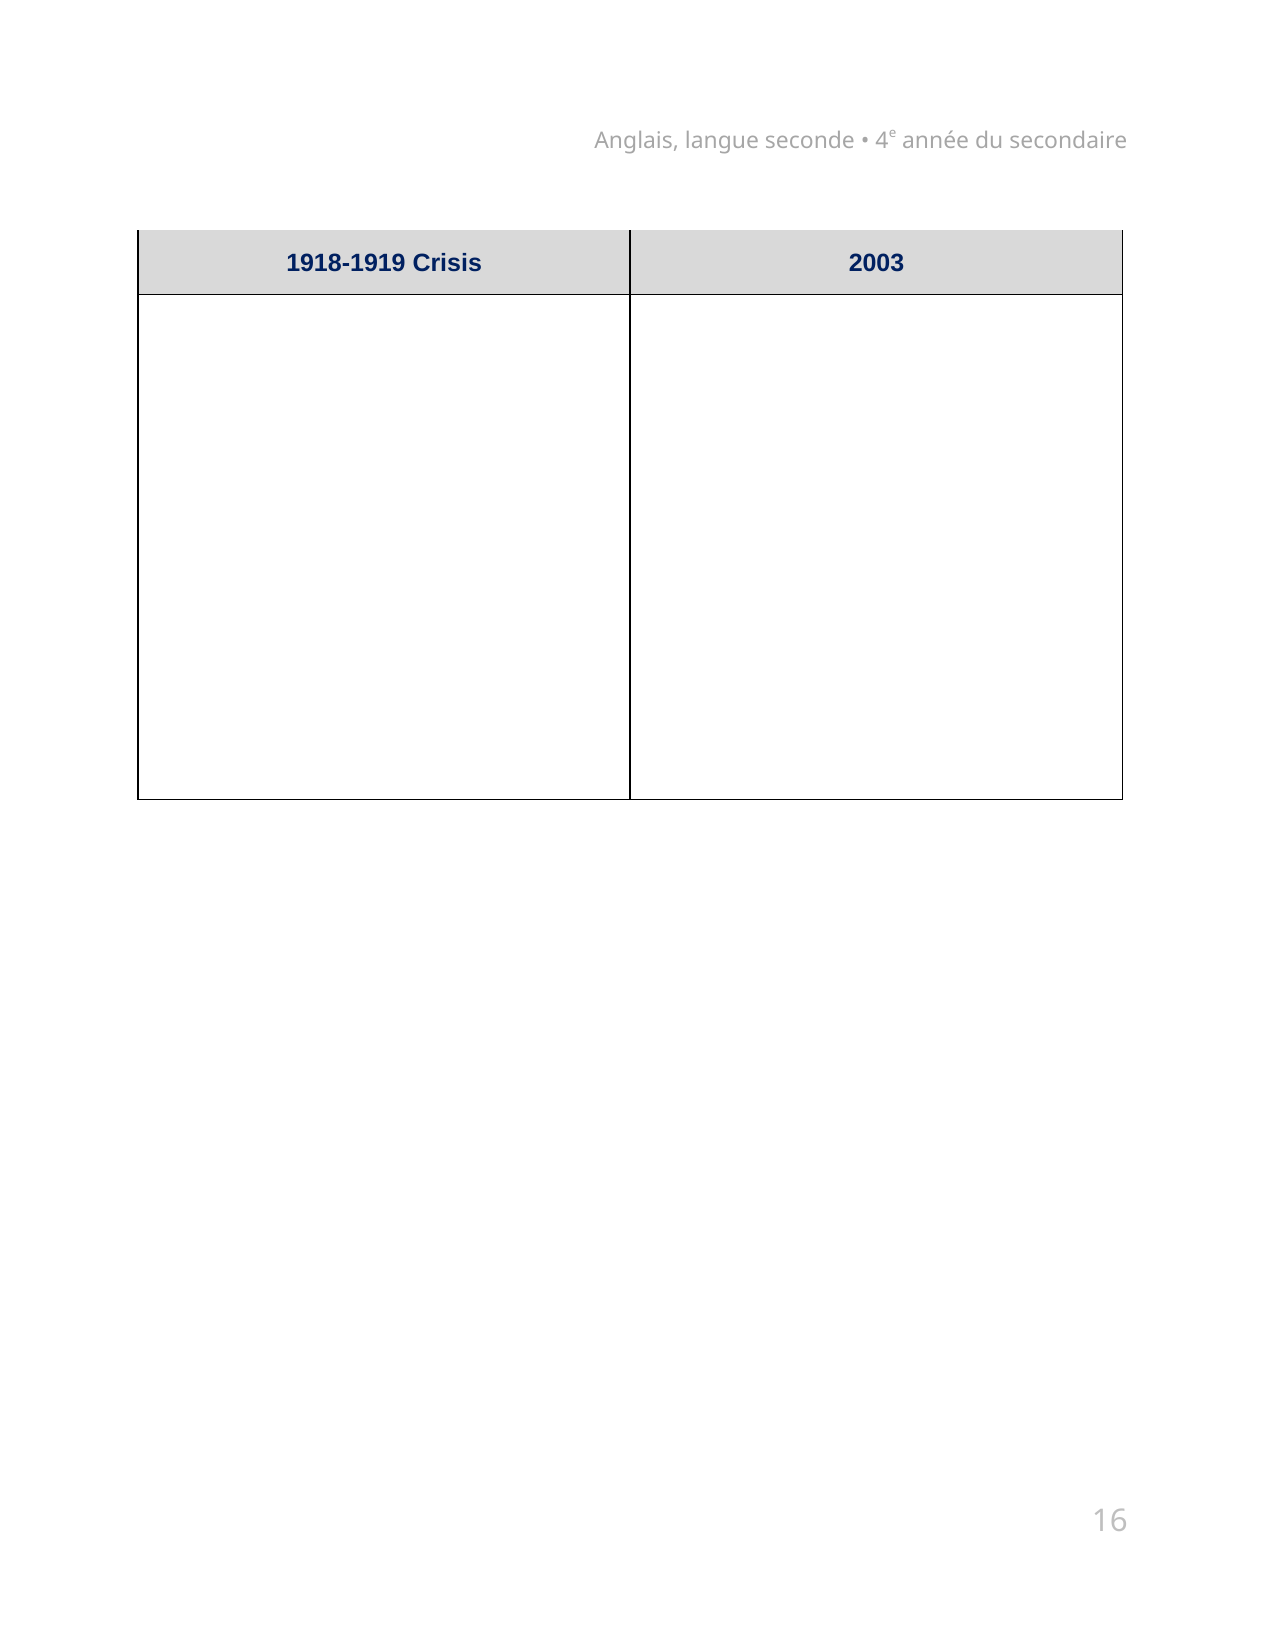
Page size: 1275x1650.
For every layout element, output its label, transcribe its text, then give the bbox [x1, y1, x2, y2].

table_cell [631, 295, 1122, 799]
table_header 1918-1919 Crisis [139, 230, 629, 294]
table_header 2003 [631, 230, 1122, 294]
table_cell [139, 295, 629, 799]
